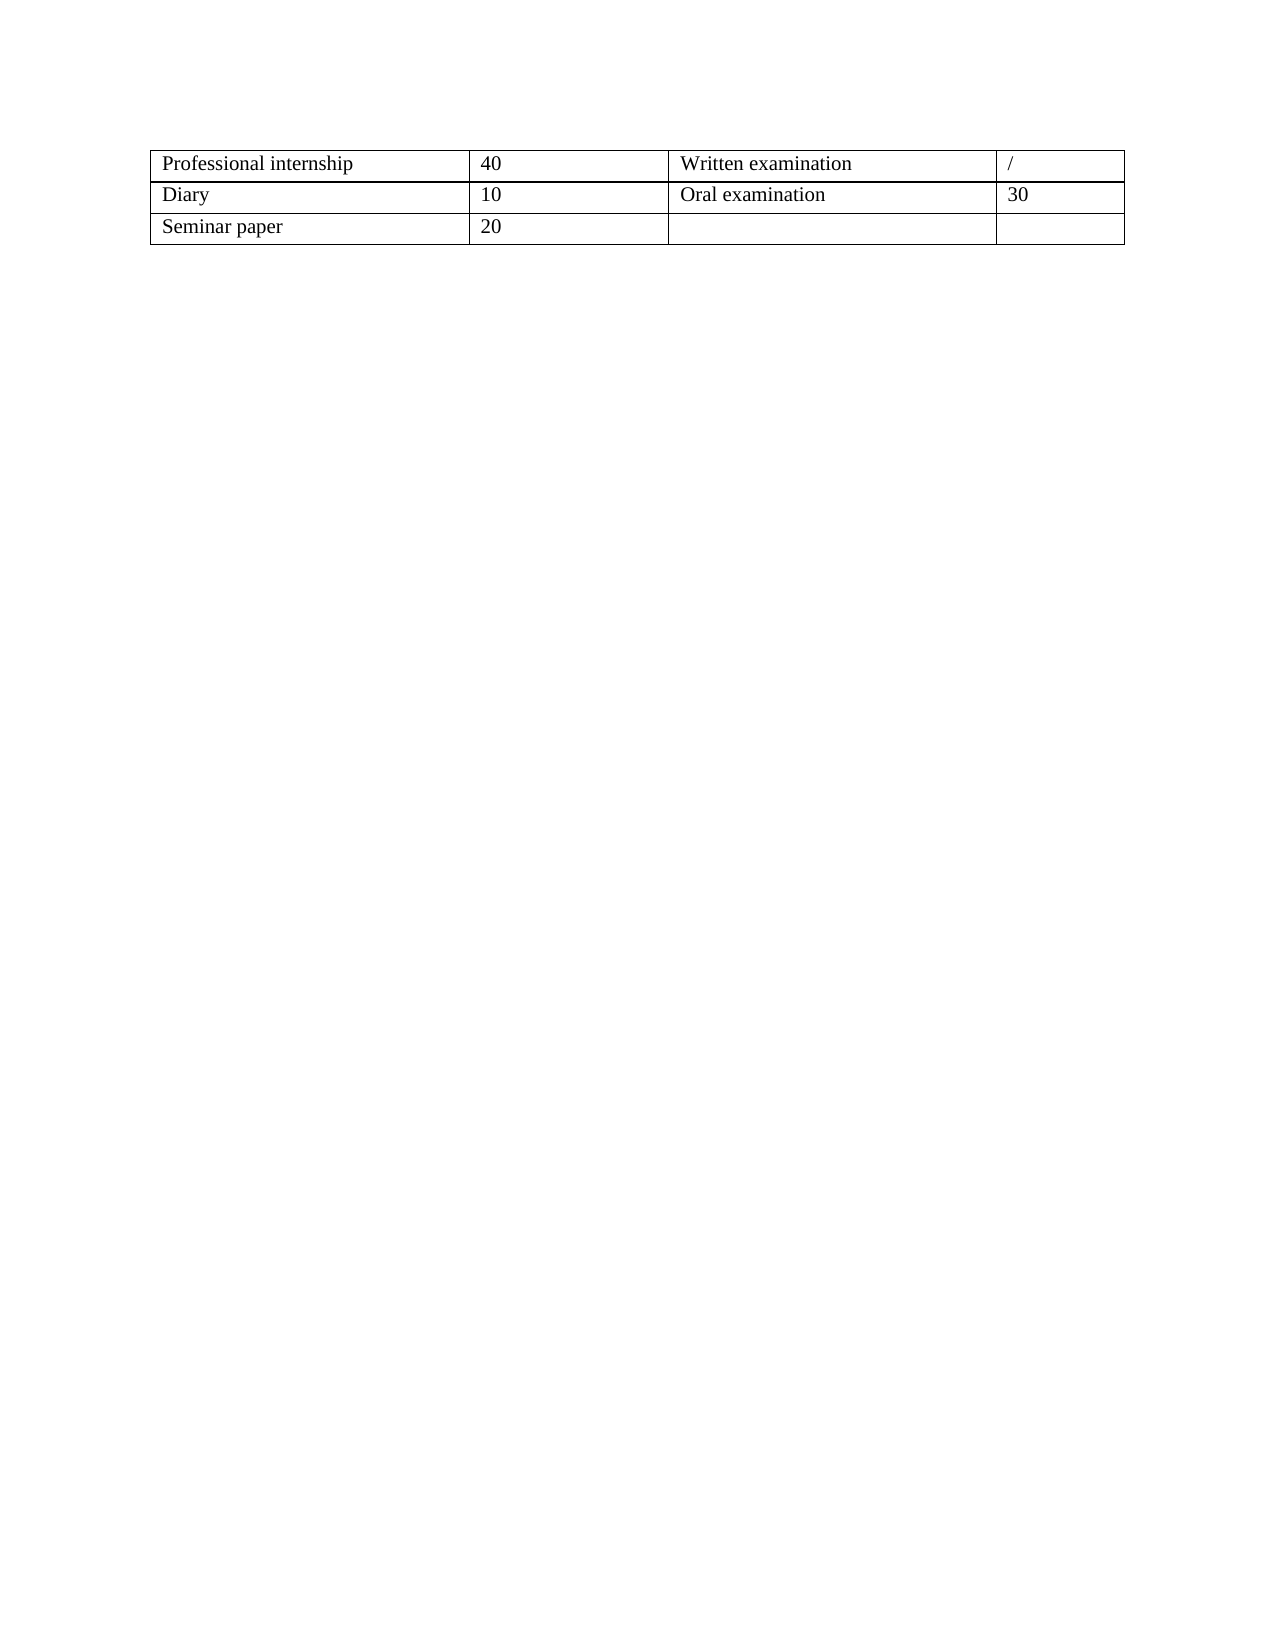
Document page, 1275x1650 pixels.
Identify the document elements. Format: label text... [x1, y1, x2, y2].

table_cell Diary [151, 183, 469, 213]
table_cell 20 [470, 214, 668, 244]
table_cell 10 [470, 183, 668, 213]
table_cell 40 [470, 151, 668, 181]
table_cell Written examination [669, 151, 996, 181]
table_cell [669, 214, 996, 244]
table_cell [997, 214, 1124, 244]
table_cell Oral examination [669, 183, 996, 213]
table_cell / [997, 151, 1124, 181]
table_cell Seminar paper [151, 214, 469, 244]
table_cell Professional internship [151, 151, 469, 181]
table_cell 30 [997, 183, 1124, 213]
